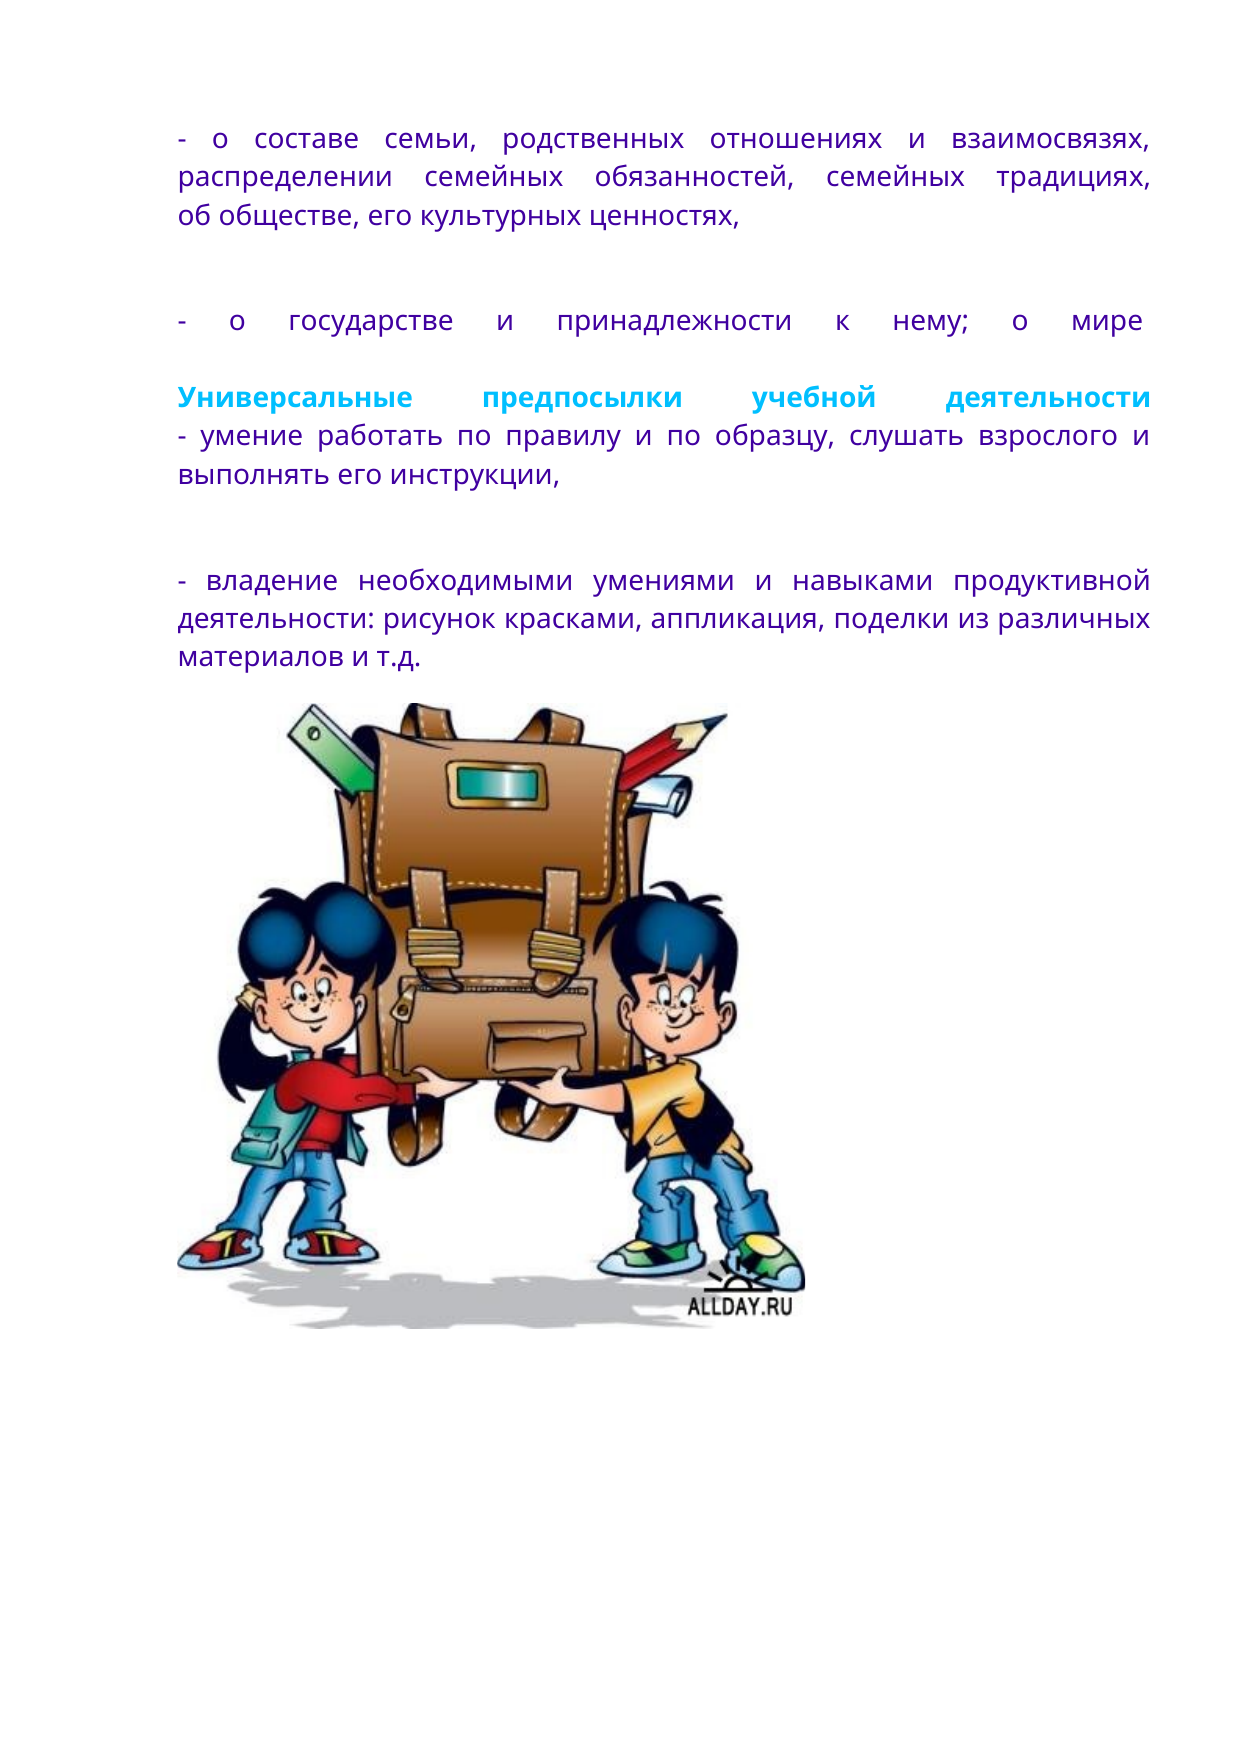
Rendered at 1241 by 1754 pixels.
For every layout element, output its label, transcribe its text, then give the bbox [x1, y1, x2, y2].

text - о государстве и принадлежности к нему; о мире Универсальные предпосылки учебной деятельности - умение работать по правилу и по образцу, слушать взрослого и выполнять его инструкции, [177, 262, 1152, 492]
picture [177, 703, 806, 1329]
text - о составе семьи, родственных отношениях и взаимосвязях, распределении семейных обязанностей, семейных традициях, об обществе, его культурных ценностях, [177, 118, 1152, 233]
text - владение необходимыми умениями и навыками продуктивной деятельности: рисунок красками, аппликация, поделки из различных материалов и т.д. [177, 521, 1152, 675]
